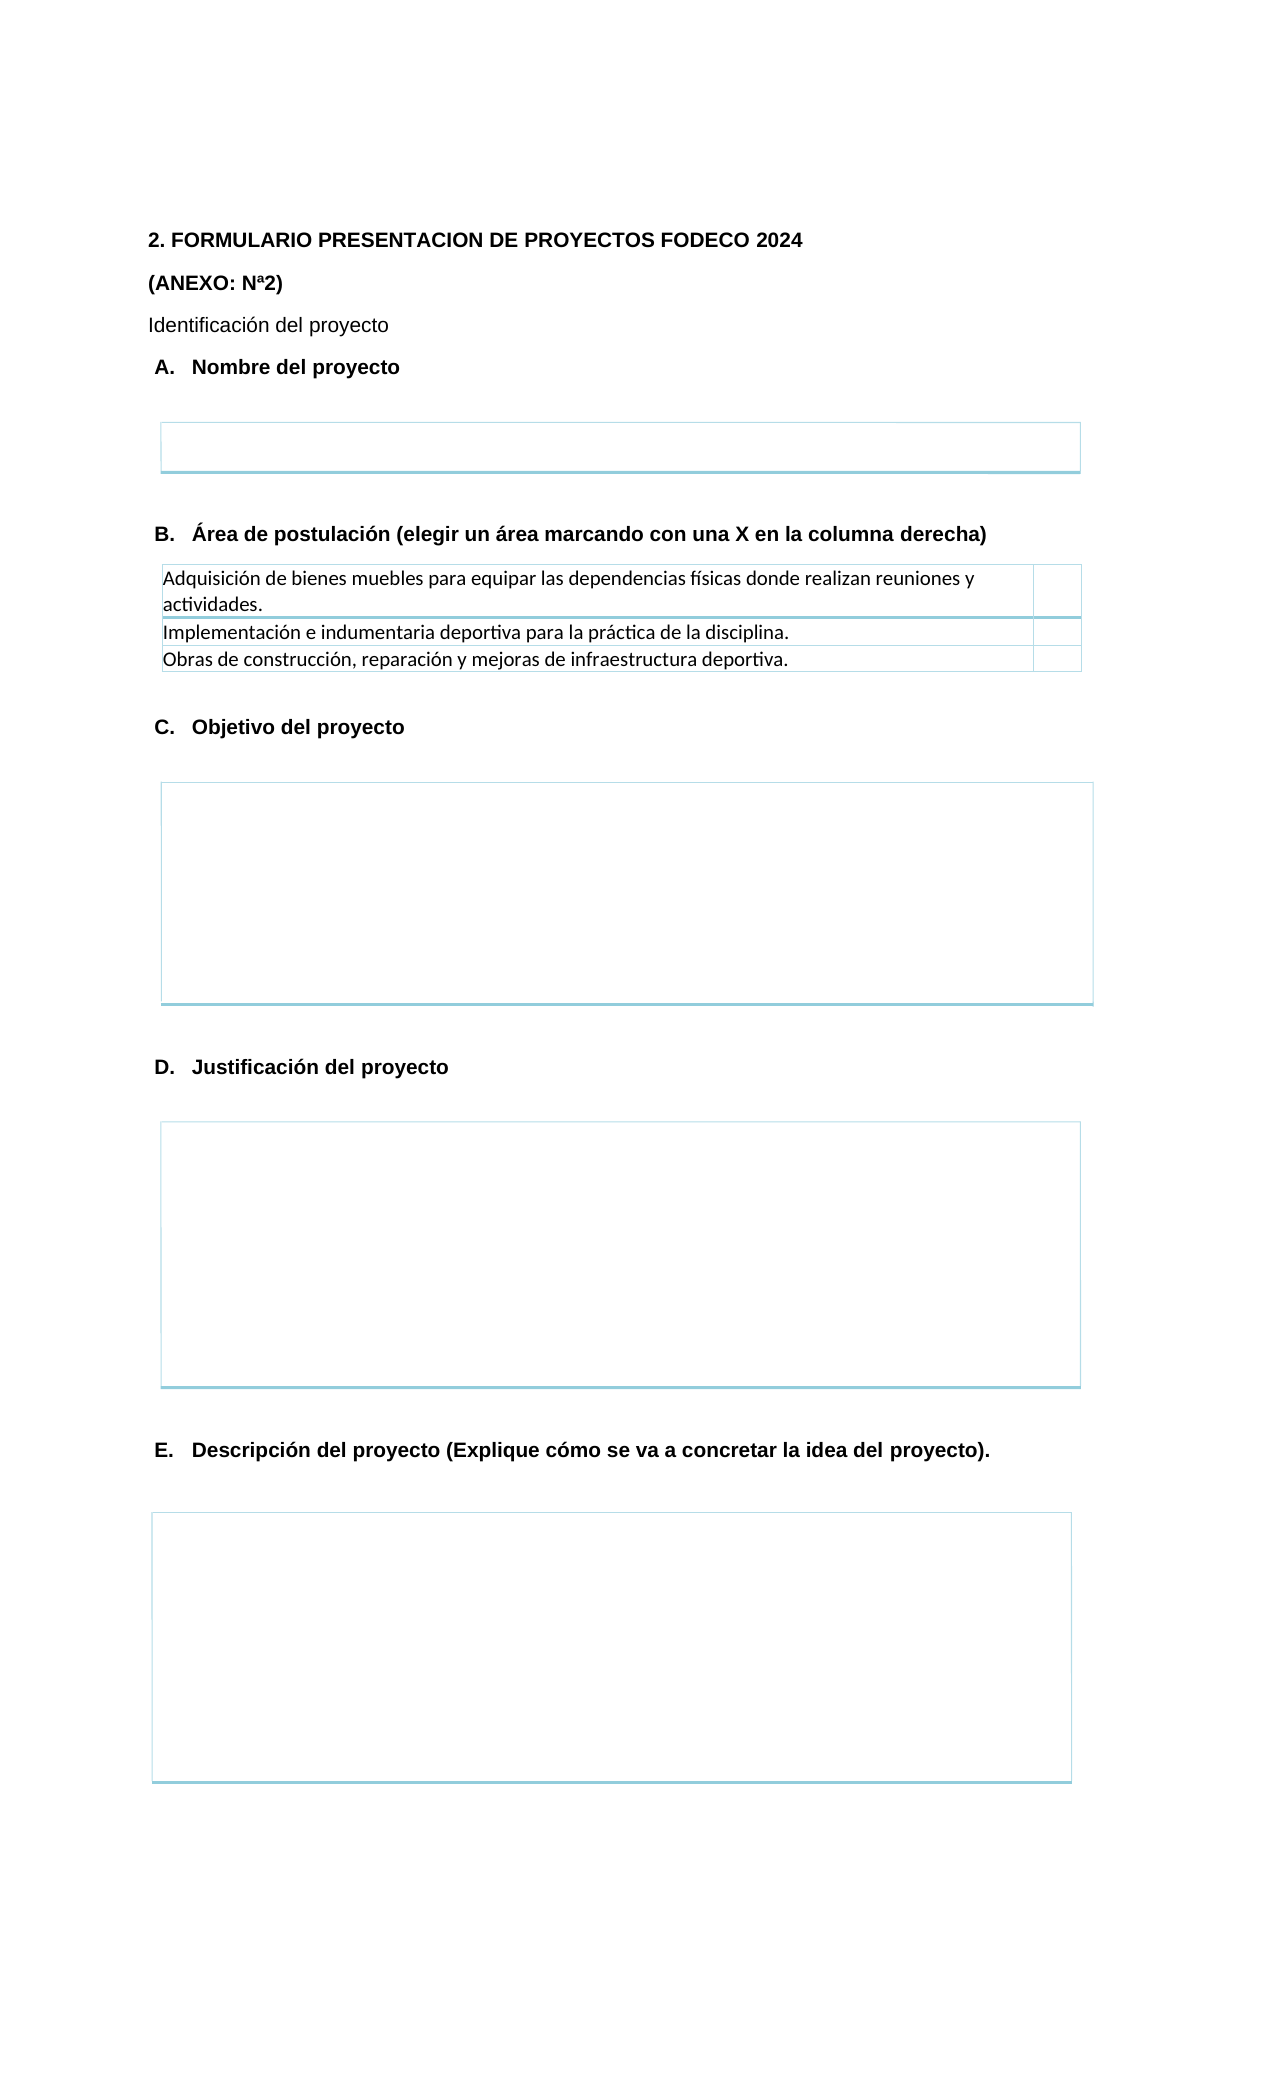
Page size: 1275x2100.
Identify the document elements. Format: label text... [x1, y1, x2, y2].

table_cell [1034, 619, 1081, 645]
table_cell [1034, 646, 1081, 671]
table_header [1034, 565, 1081, 616]
list Objetivo del proyecto [154, 715, 1133, 739]
list Área de postulación (elegir un área marcando con una X en la columna derecha) [154, 522, 1133, 546]
text (ANEXO: Nª2) [148, 270, 1133, 294]
table_header Adquisición de bienes muebles para equipar las dependencias físicas donde realizan reuniones y actividades. [163, 565, 1033, 616]
text 2. FORMULARIO PRESENTACION DE PROYECTOS FODECO 2024 [148, 228, 1133, 252]
list Descripción del proyecto (Explique cómo se va a concretar la idea del proyecto). [154, 1438, 1133, 1462]
table_cell Implementación e indumentaria deportiva para la práctica de la disciplina. [163, 619, 1033, 645]
list Justificación del proyecto [154, 1055, 1133, 1079]
list Nombre del proyecto [154, 355, 1133, 379]
text Identificación del proyecto [148, 313, 1133, 337]
table_cell Obras de construcción, reparación y mejoras de infraestructura deportiva. [163, 646, 1033, 671]
